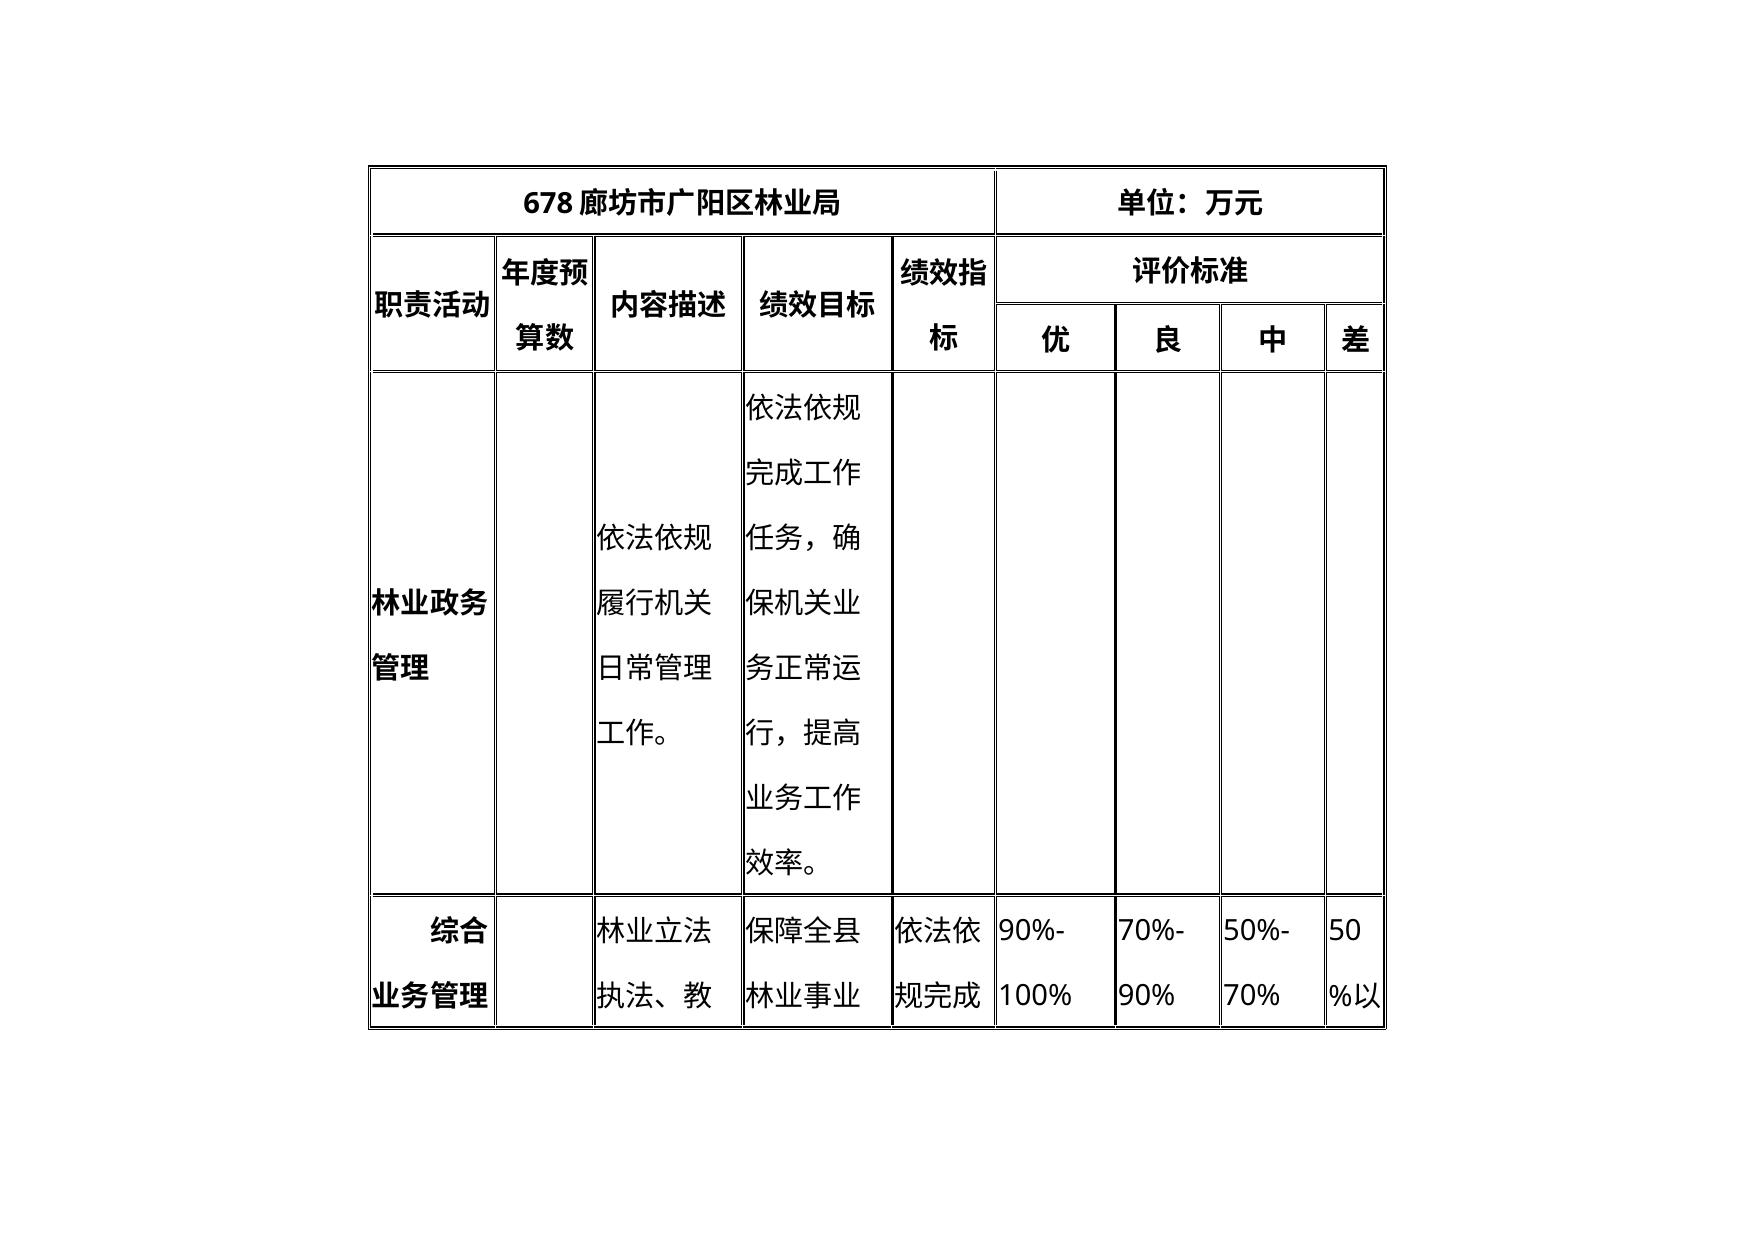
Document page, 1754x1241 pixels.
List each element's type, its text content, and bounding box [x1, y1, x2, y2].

table_cell 良 [1117, 305, 1219, 370]
table_cell 优 [997, 305, 1114, 370]
table_cell 中 [1222, 305, 1324, 370]
table_cell 年度预算数 [497, 237, 592, 370]
table_cell [497, 373, 592, 893]
table_header 678廊坊市广阳区林业局 [371, 169, 996, 233]
table_cell 依法依规完成工作任务，确保机关业务正常运行，提高业务工作效率。 [745, 373, 891, 893]
table_cell 综合业务管理 [371, 893, 496, 1026]
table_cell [594, 893, 743, 1026]
table_cell 50%-70%（含50%） [1221, 897, 1326, 1026]
table_cell [1326, 370, 1385, 893]
table_cell 差 [1326, 302, 1385, 370]
table_cell 绩效指标 [894, 237, 994, 370]
table_cell 依法依规履行机关日常管理工作。 [596, 373, 741, 893]
table_cell [496, 893, 594, 1026]
table_cell 90%-100%（含90%） [996, 897, 1115, 1026]
table_cell 绩效目标 [745, 237, 891, 370]
table_cell 内容描述 [596, 237, 741, 370]
table_cell [997, 373, 1114, 893]
table_cell 林业政务管理 [369, 370, 496, 893]
table_header 单位：万元 [996, 169, 1383, 233]
table_cell 评价标准 [997, 233, 1384, 302]
table_cell 职责活动 [371, 233, 494, 370]
table_cell 70%-90%（含70%） [1115, 897, 1221, 1026]
table_cell 保障全县林业事业健康科学持续发展 [743, 897, 892, 1026]
table_cell 依法依规完成年度工作任务。 [892, 897, 996, 1026]
table_cell [1222, 373, 1324, 893]
table_cell [1117, 373, 1219, 893]
table_cell [894, 373, 994, 893]
table_cell 50%以下 [1326, 893, 1384, 1026]
